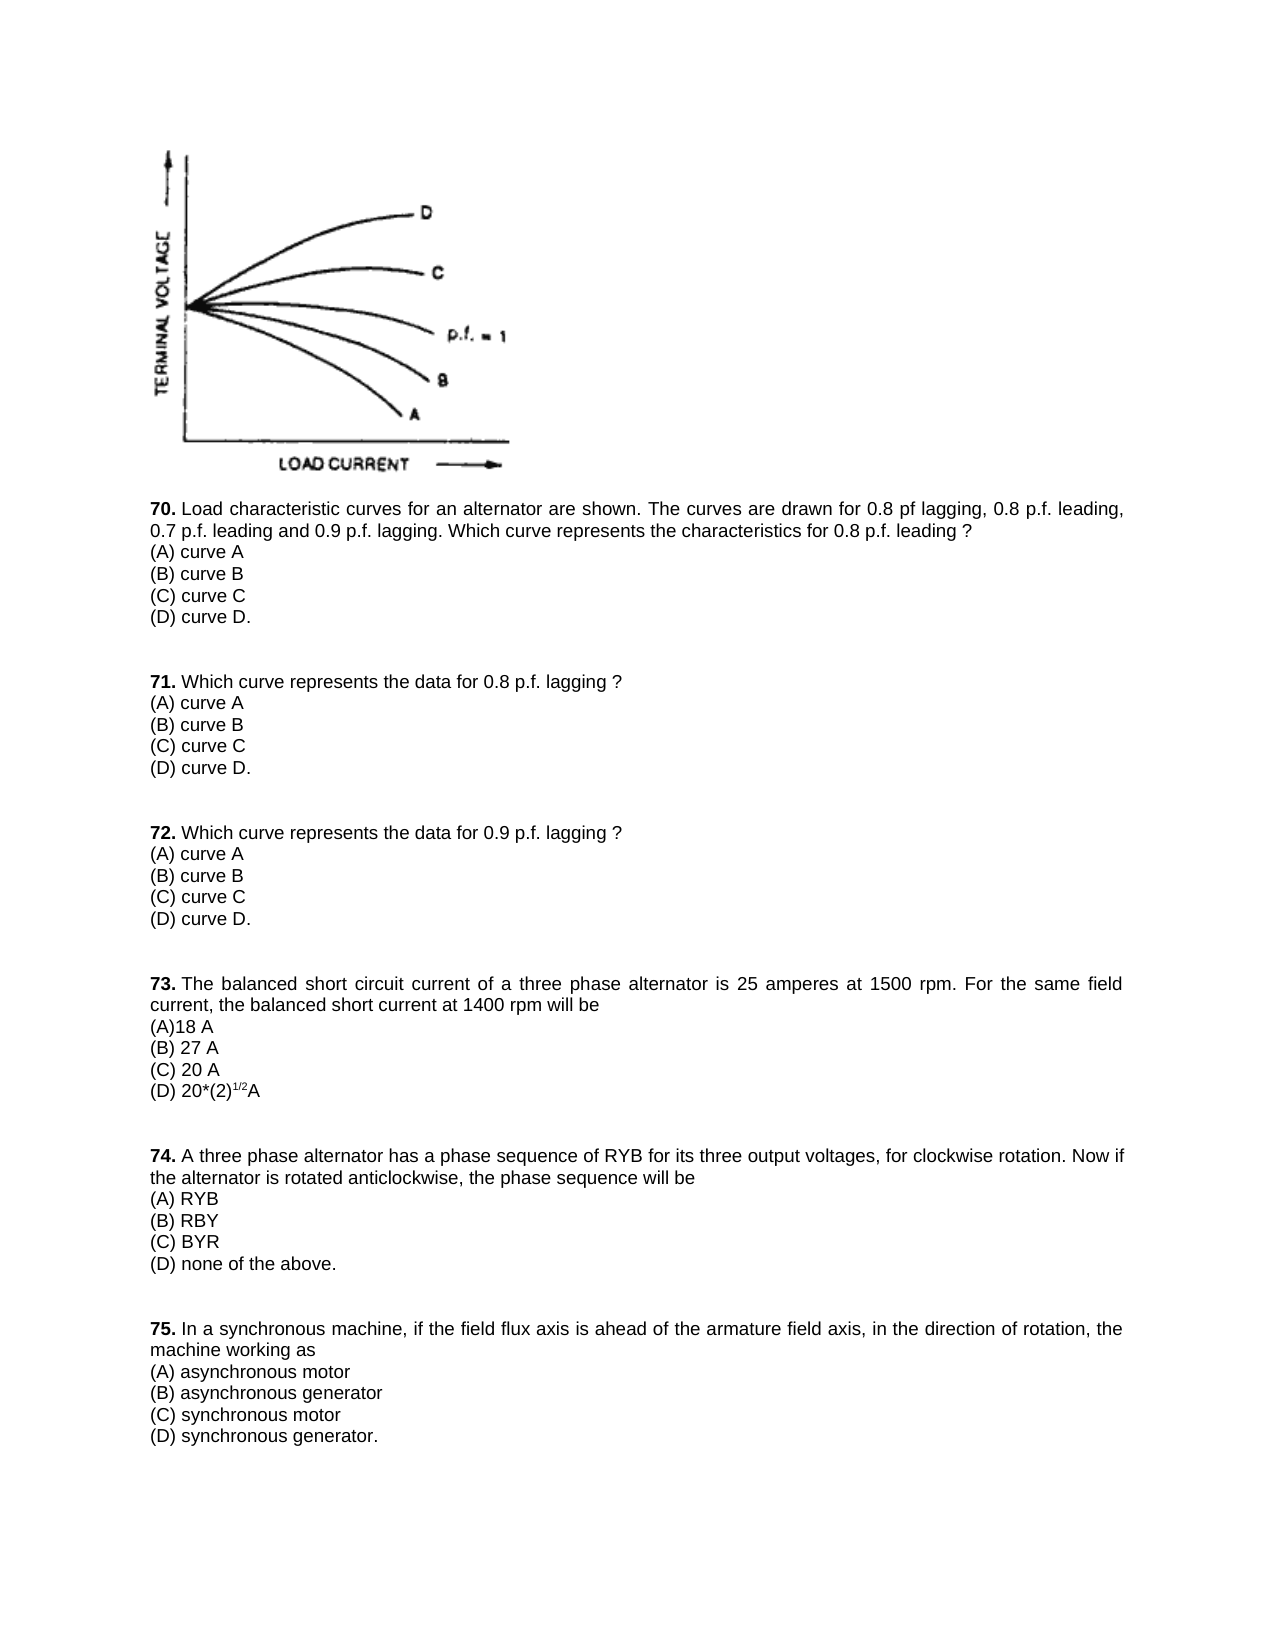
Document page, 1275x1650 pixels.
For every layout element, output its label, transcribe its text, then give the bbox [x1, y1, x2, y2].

text (B) asynchronous generator [150, 1382, 1125, 1404]
picture [150, 150, 510, 477]
text (A) RYB [150, 1188, 1125, 1210]
text (A)18 A [150, 1016, 1125, 1037]
text (C) synchronous motor [150, 1404, 1125, 1425]
text (C) BYR [150, 1231, 1125, 1253]
text (D) synchronous generator. [150, 1425, 1125, 1447]
text (D) curve D. [150, 908, 1125, 929]
text (B) curve B [150, 563, 1125, 584]
text (B) 27 A [150, 1037, 1125, 1059]
text (D) 20*(2)1/2A [150, 1080, 1125, 1102]
text (A) curve A [150, 692, 1125, 714]
text (A) asynchronous motor [150, 1361, 1125, 1382]
text 74. A three phase alternator has a phase sequence of RYB for its three output voltages, for clockwise rotation. Now if the alternator is rotated anticlockwise, the phase sequence will be [150, 1145, 1125, 1188]
text 75. In a synchronous machine, if the field flux axis is ahead of the armature field axis, in the direction of rotation, the machine working as [150, 1317, 1125, 1361]
text (B) curve B [150, 714, 1125, 735]
text 70. Load characteristic curves for an alternator are shown. The curves are drawn for 0.8 pf lagging, 0.8 p.f. leading, 0.7 p.f. leading and 0.9 p.f. lagging. Which curve represents the characteristics for 0.8 p.f. leading ? [150, 498, 1125, 541]
text (C) curve C [150, 886, 1125, 908]
text (B) curve B [150, 865, 1125, 886]
text (C) curve C [150, 735, 1125, 757]
text (D) curve D. [150, 606, 1125, 627]
text (C) 20 A [150, 1059, 1125, 1080]
text (C) curve C [150, 584, 1125, 606]
text 71. Which curve represents the data for 0.8 p.f. lagging ? [150, 671, 1125, 692]
text (B) RBY [150, 1210, 1125, 1231]
text 72. Which curve represents the data for 0.9 p.f. lagging ? [150, 822, 1125, 843]
text 73. The balanced short circuit current of a three phase alternator is 25 amperes at 1500 rpm. For the same field current, the balanced short current at 1400 rpm will be [150, 972, 1125, 1016]
text (D) none of the above. [150, 1253, 1125, 1274]
text (A) curve A [150, 843, 1125, 865]
text (D) curve D. [150, 757, 1125, 778]
text (A) curve A [150, 541, 1125, 563]
